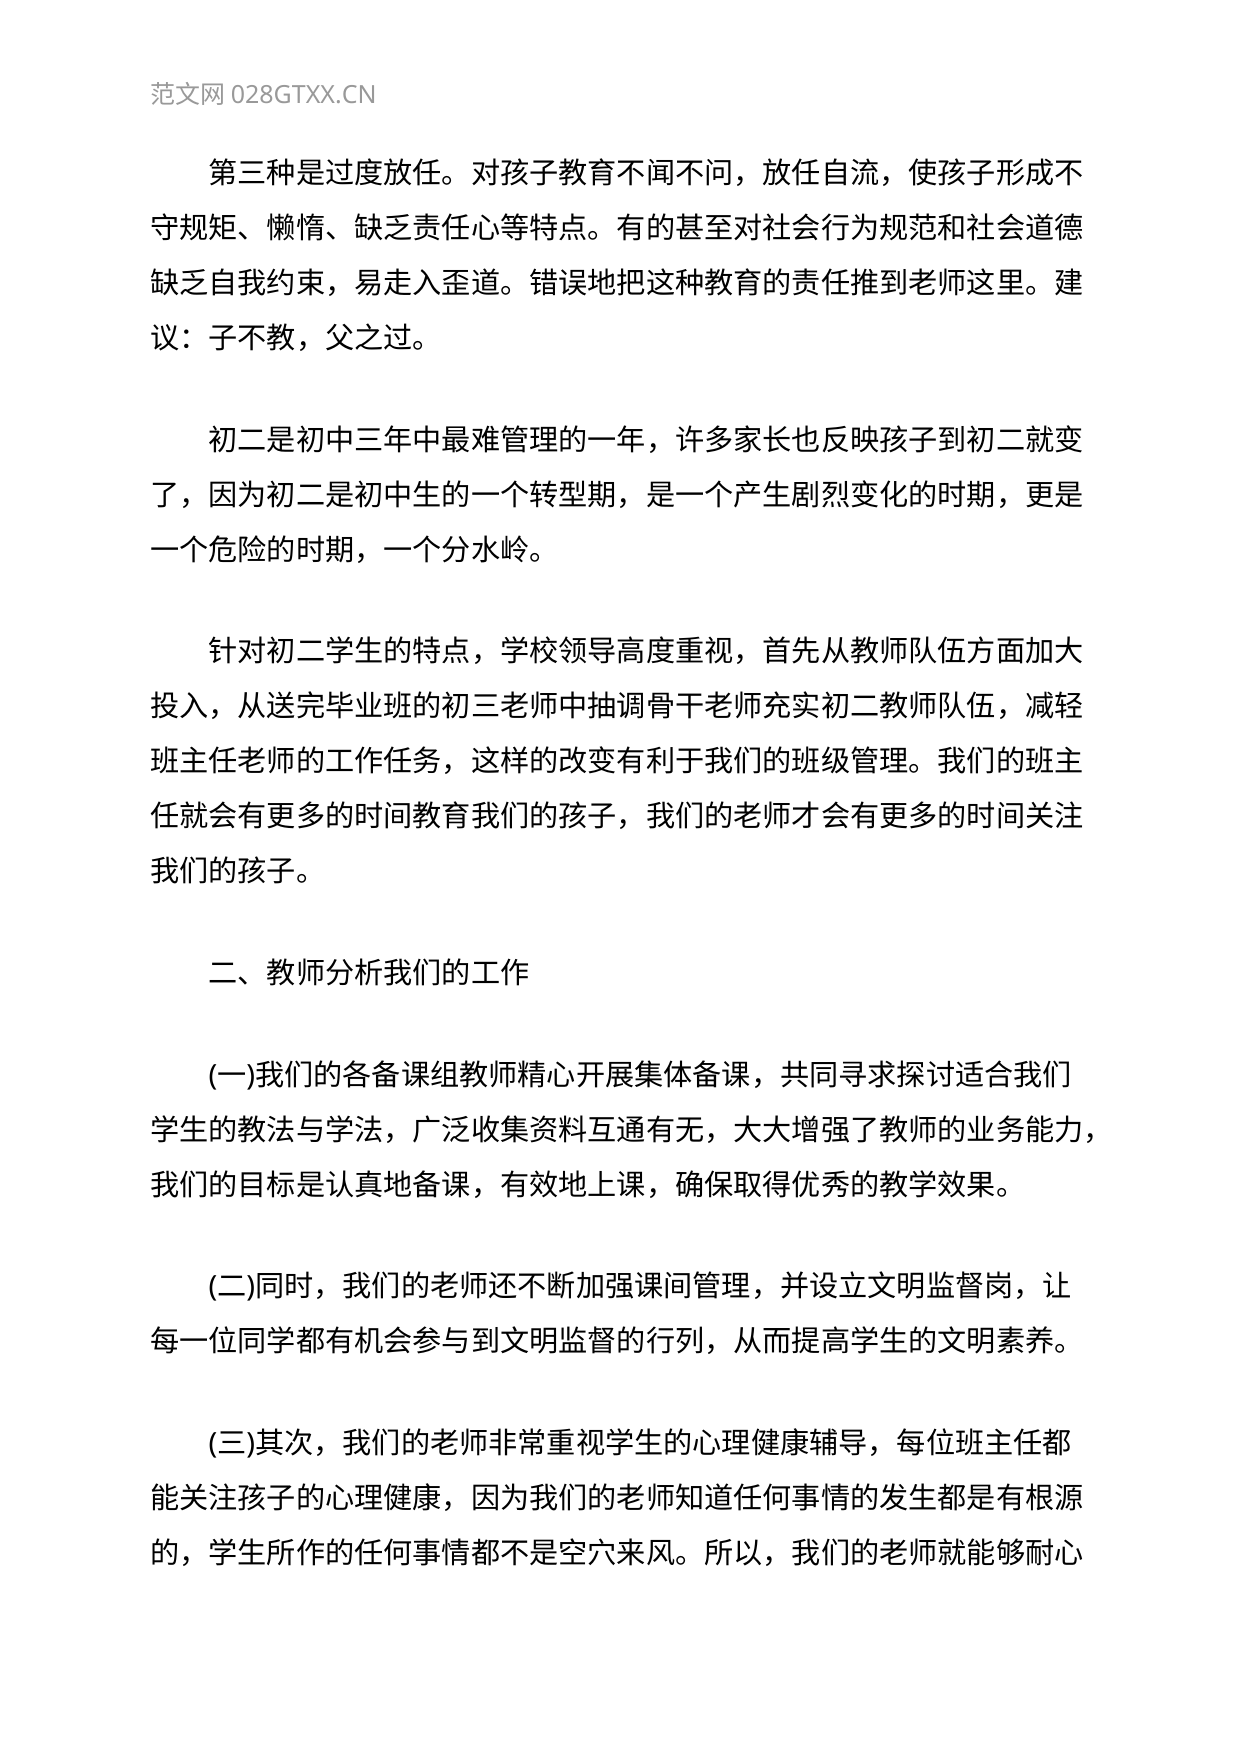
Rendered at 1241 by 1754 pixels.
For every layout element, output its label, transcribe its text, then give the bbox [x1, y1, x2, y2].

text (二)同时，我们的老师还不断加强课间管理，并设立文明监督岗，让每一位同学都有机会参与到文明监督的行列，从而提高学生的文明素养。 [150, 1263, 1090, 1360]
text 针对初二学生的特点，学校领导高度重视，首先从教师队伍方面加大投入，从送完毕业班的初三老师中抽调骨干老师充实初二教师队伍，减轻班主任老师的工作任务，这样的改变有利于我们的班级管理。我们的班主任就会有更多的时间教育我们的孩子，我们的老师才会有更多的时间关注我们的孩子。 [150, 628, 1090, 890]
text (一)我们的各备课组教师精心开展集体备课，共同寻求探讨适合我们学生的教法与学法，广泛收集资料互通有无，大大增强了教师的业务能力，我们的目标是认真地备课，有效地上课，确保取得优秀的教学效果。 [150, 1051, 1090, 1203]
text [150, 1419, 1090, 1572]
text 二、教师分析我们的工作 [150, 949, 1090, 992]
text 第三种是过度放任。对孩子教育不闻不问，放任自流，使孩子形成不守规矩、懒惰、缺乏责任心等特点。有的甚至对社会行为规范和社会道德缺乏自我约束，易走入歪道。错误地把这种教育的责任推到老师这里。建议：子不教，父之过。 [150, 150, 1090, 357]
text 初二是初中三年中最难管理的一年，许多家长也反映孩子到初二就变了，因为初二是初中生的一个转型期，是一个产生剧烈变化的时期，更是一个危险的时期，一个分水岭。 [150, 416, 1090, 568]
